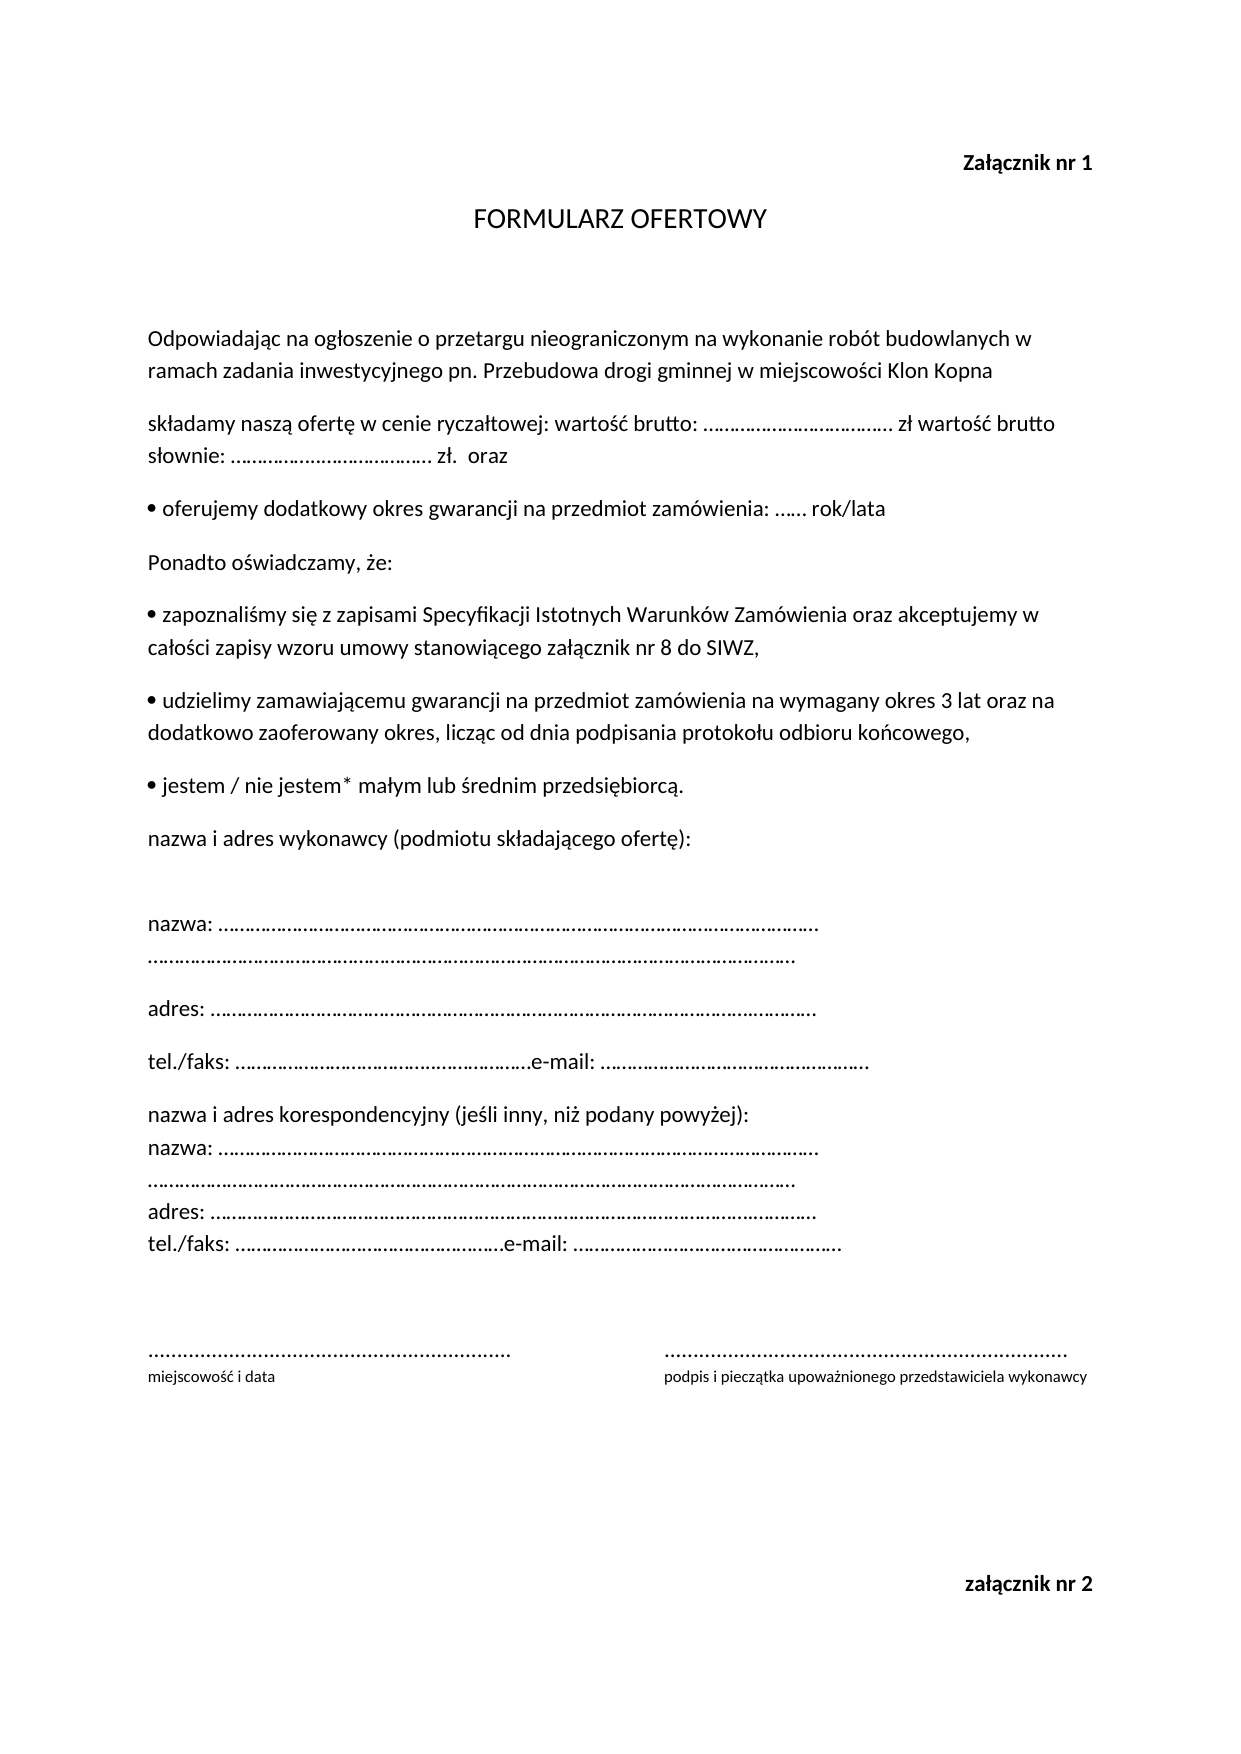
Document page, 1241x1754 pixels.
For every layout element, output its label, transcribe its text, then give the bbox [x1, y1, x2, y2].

text nazwa i adres wykonawcy (podmiotu składającego ofertę): [148, 824, 1093, 884]
text zapoznaliśmy się z zapisami Specyfikacji Istotnych Warunków Zamówienia oraz akceptujemy w całości zapisy wzoru umowy stanowiącego załącznik nr 8 do SIWZ, [148, 601, 1093, 661]
text Odpowiadając na ogłoszenie o przetargu nieograniczonym na wykonanie robót budowlanych w ramach zadania inwestycyjnego pn. Przebudowa drogi gminnej w miejscowości Klon Kopna [148, 324, 1093, 384]
text jestem / nie jestem* małym lub średnim przedsiębiorcą. [148, 771, 1093, 799]
text adres: ………………………………………………………………………………………….………… [148, 994, 1093, 1022]
text składamy naszą ofertę w cenie ryczałtowej: wartość brutto: ……………………………… zł wartość brutto słownie: ……………..………………… zł. oraz [148, 409, 1093, 469]
text ............................................................... ...................................................................... miejscowość i data podpis i pieczątka upoważnionego przedstawiciela wykonawcy [148, 1335, 1093, 1387]
text udzielimy zamawiającemu gwarancji na przedmiot zamówienia na wymagany okres 3 lat oraz na dodatkowo zaoferowany okres, licząc od dnia podpisania protokołu odbioru końcowego, [148, 686, 1093, 746]
text Załącznik nr 1 [148, 148, 1093, 176]
text FORMULARZ OFERTOWY [148, 201, 1093, 236]
text Ponadto oświadczamy, że: [148, 548, 1093, 576]
text nazwa i adres korespondencyjny (jeśli inny, niż podany powyżej): nazwa: …………………………………………………………………………………………………… …………………………………………………………………………………………………………… adres: ………………………………………………………………………………………….………… tel./faks: ……………………………………………e-mail: …………………………………………… [148, 1101, 1093, 1257]
text oferujemy dodatkowy okres gwarancji na przedmiot zamówienia: …… rok/lata [148, 494, 1093, 523]
text nazwa: …………………………………………………………………………………………………… …………………………………………………………………………………………………………… [148, 909, 1093, 969]
text załącznik nr 2 [148, 1569, 1093, 1598]
text tel./faks: ………………………………..………………e-mail: …………………………………………… [148, 1047, 1093, 1076]
